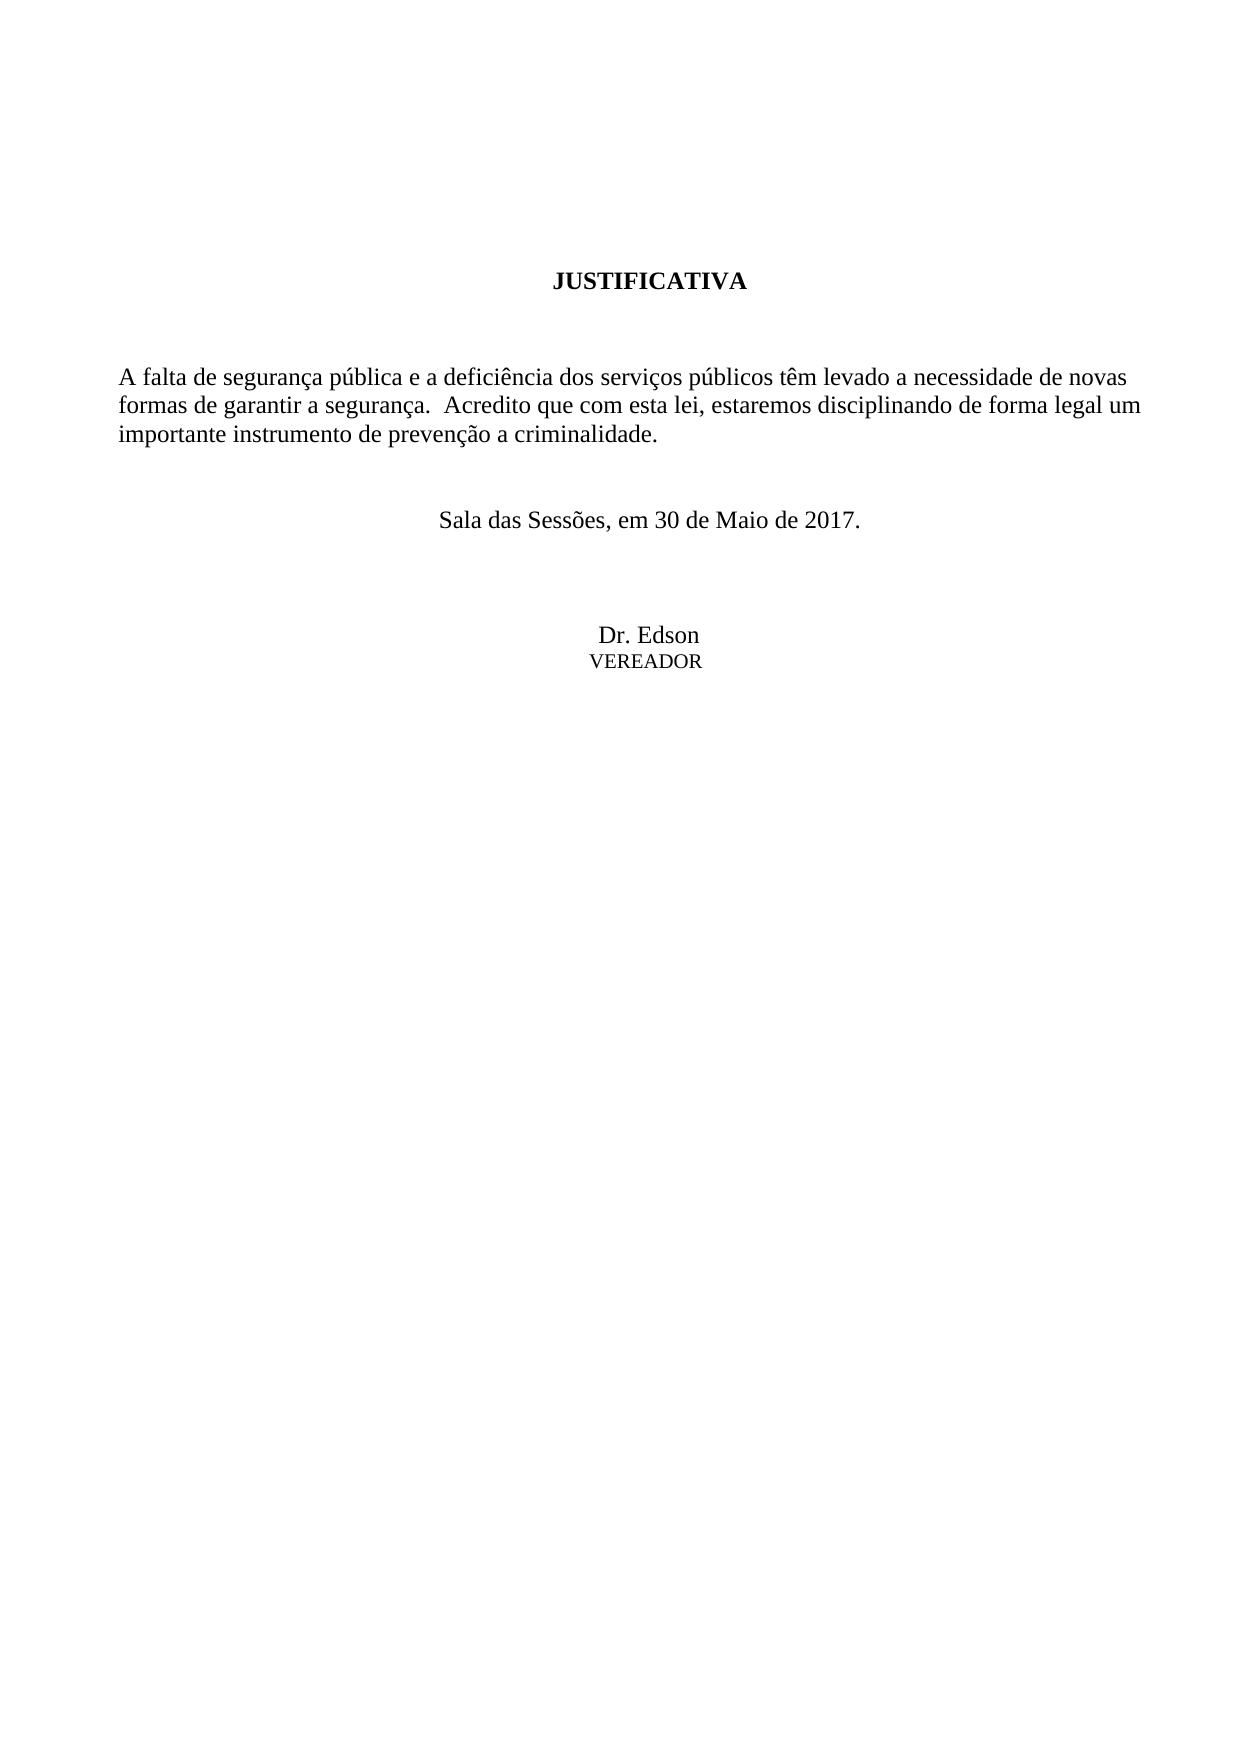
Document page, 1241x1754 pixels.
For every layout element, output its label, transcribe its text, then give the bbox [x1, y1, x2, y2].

text JUSTIFICATIVA [118, 266, 1181, 294]
table_cell VEREADOR [107, 649, 1184, 673]
text Sala das Sessões, em 30 de Maio de 2017. [118, 505, 1181, 534]
text A falta de segurança pública e a deficiência dos serviços públicos têm levado a necessidade de novas formas de garantir a segurança. Acredito que com esta lei, estaremos disciplinando de forma legal um importante instrumento de prevenção a criminalidade. [118, 362, 1181, 448]
table_header Dr. Edson [107, 620, 1184, 649]
